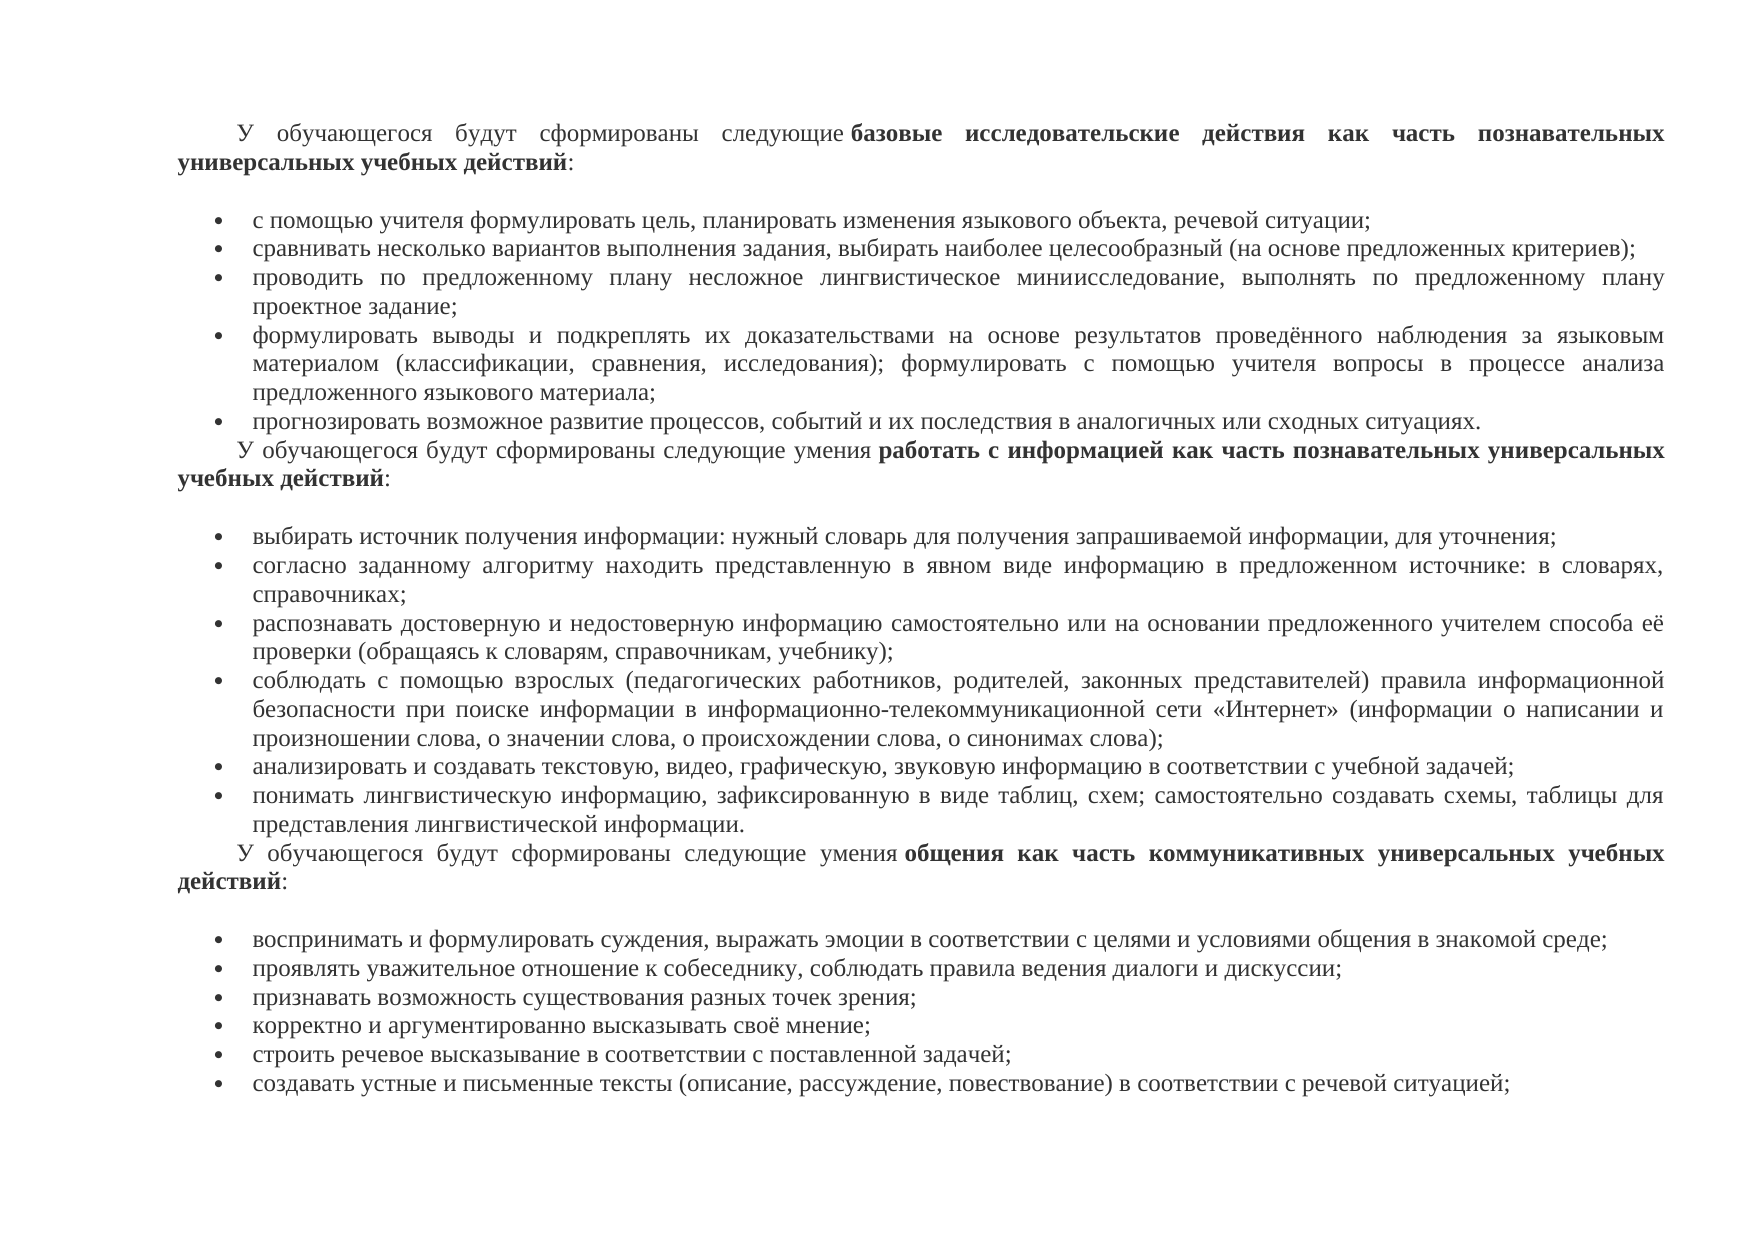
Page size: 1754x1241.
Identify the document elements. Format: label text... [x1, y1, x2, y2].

list анализировать и создавать текстовую, видео, графическую, звуковую информацию в соответствии с учебной задачей; [215, 751, 1665, 780]
text У обучающегося будут сформированы следующие умения общения как часть коммуникативных универсальных учебных действий: [177, 838, 1665, 895]
list с помощью учителя формулировать цель, планировать изменения языкового объекта, речевой ситуации; [215, 205, 1665, 233]
list проводить по предложенному плану несложное лингвистическое миниисследование, выполнять по предложенному плану проектное задание; [215, 262, 1665, 320]
list признавать возможность существования разных точек зрения; [215, 982, 1665, 1011]
list выбирать источник получения информации: нужный словарь для получения запрашиваемой информации, для уточнения; [215, 521, 1665, 550]
list формулировать выводы и подкреплять их доказательствами на основе результатов проведённого наблюдения за языковым материалом (классификации, сравнения, исследования); формулировать с помощью учителя вопросы в процессе анализа предложенного языкового материала; [215, 320, 1665, 406]
text У обучающегося будут сформированы следующие базовые исследовательские действия как часть познавательных универсальных учебных действий: [177, 118, 1665, 176]
list понимать лингвистическую информацию, зафиксированную в виде таблиц, схем; самостоятельно создавать схемы, таблицы для представления лингвистической информации. [215, 780, 1665, 838]
text У обучающегося будут сформированы следующие умения работать с информацией как часть познавательных универсальных учебных действий: [177, 435, 1665, 492]
list проявлять уважительное отношение к собеседнику, соблюдать правила ведения диалоги и дискуссии; [215, 953, 1665, 982]
list прогнозировать возможное развитие процессов, событий и их последствия в аналогичных или сходных ситуациях. [215, 406, 1665, 435]
list сравнивать несколько вариантов выполнения задания, выбирать наиболее целесообразный (на основе предложенных критериев); [215, 233, 1665, 262]
list создавать устные и письменные тексты (описание, рассуждение, повествование) в соответствии с речевой ситуацией; [215, 1068, 1665, 1097]
list соблюдать с помощью взрослых (педагогических работников, родителей, законных представителей) правила информационной безопасности при поиске информации в информационно-телекоммуникационной сети «Интернет» (информации о написании и произношении слова, о значении слова, о происхождении слова, о синонимах слова); [215, 665, 1665, 751]
list согласно заданному алгоритму находить представленную в явном виде информацию в предложенном источнике: в словарях, справочниках; [215, 550, 1665, 608]
list корректно и аргументированно высказывать своё мнение; [215, 1011, 1665, 1039]
list воспринимать и формулировать суждения, выражать эмоции в соответствии с целями и условиями общения в знакомой среде; [215, 924, 1665, 953]
list строить речевое высказывание в соответствии с поставленной задачей; [215, 1039, 1665, 1068]
list распознавать достоверную и недостоверную информацию самостоятельно или на основании предложенного учителем способа её проверки (обращаясь к словарям, справочникам, учебнику); [215, 608, 1665, 665]
